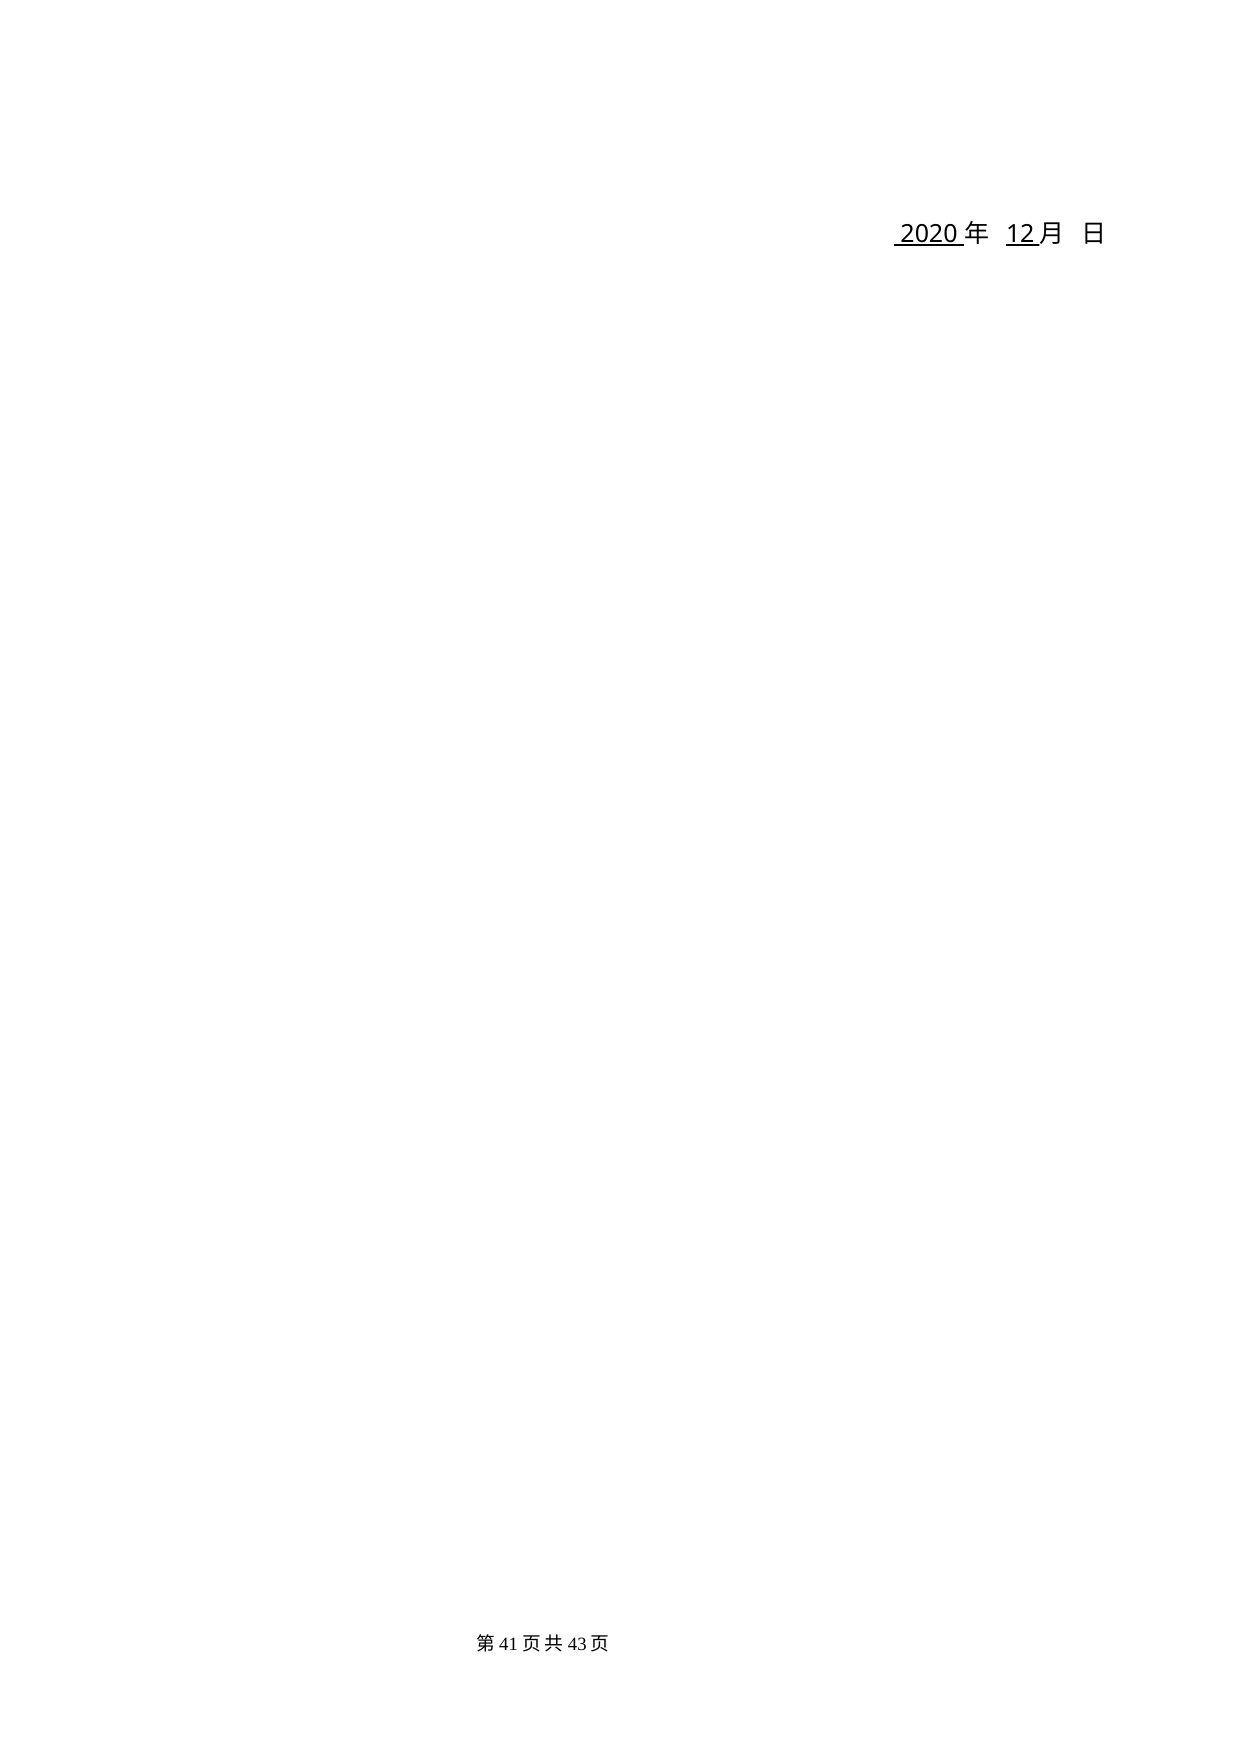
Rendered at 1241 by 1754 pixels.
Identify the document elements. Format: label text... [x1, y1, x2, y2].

text 2020 年 12月 日 [146, 199, 1106, 264]
